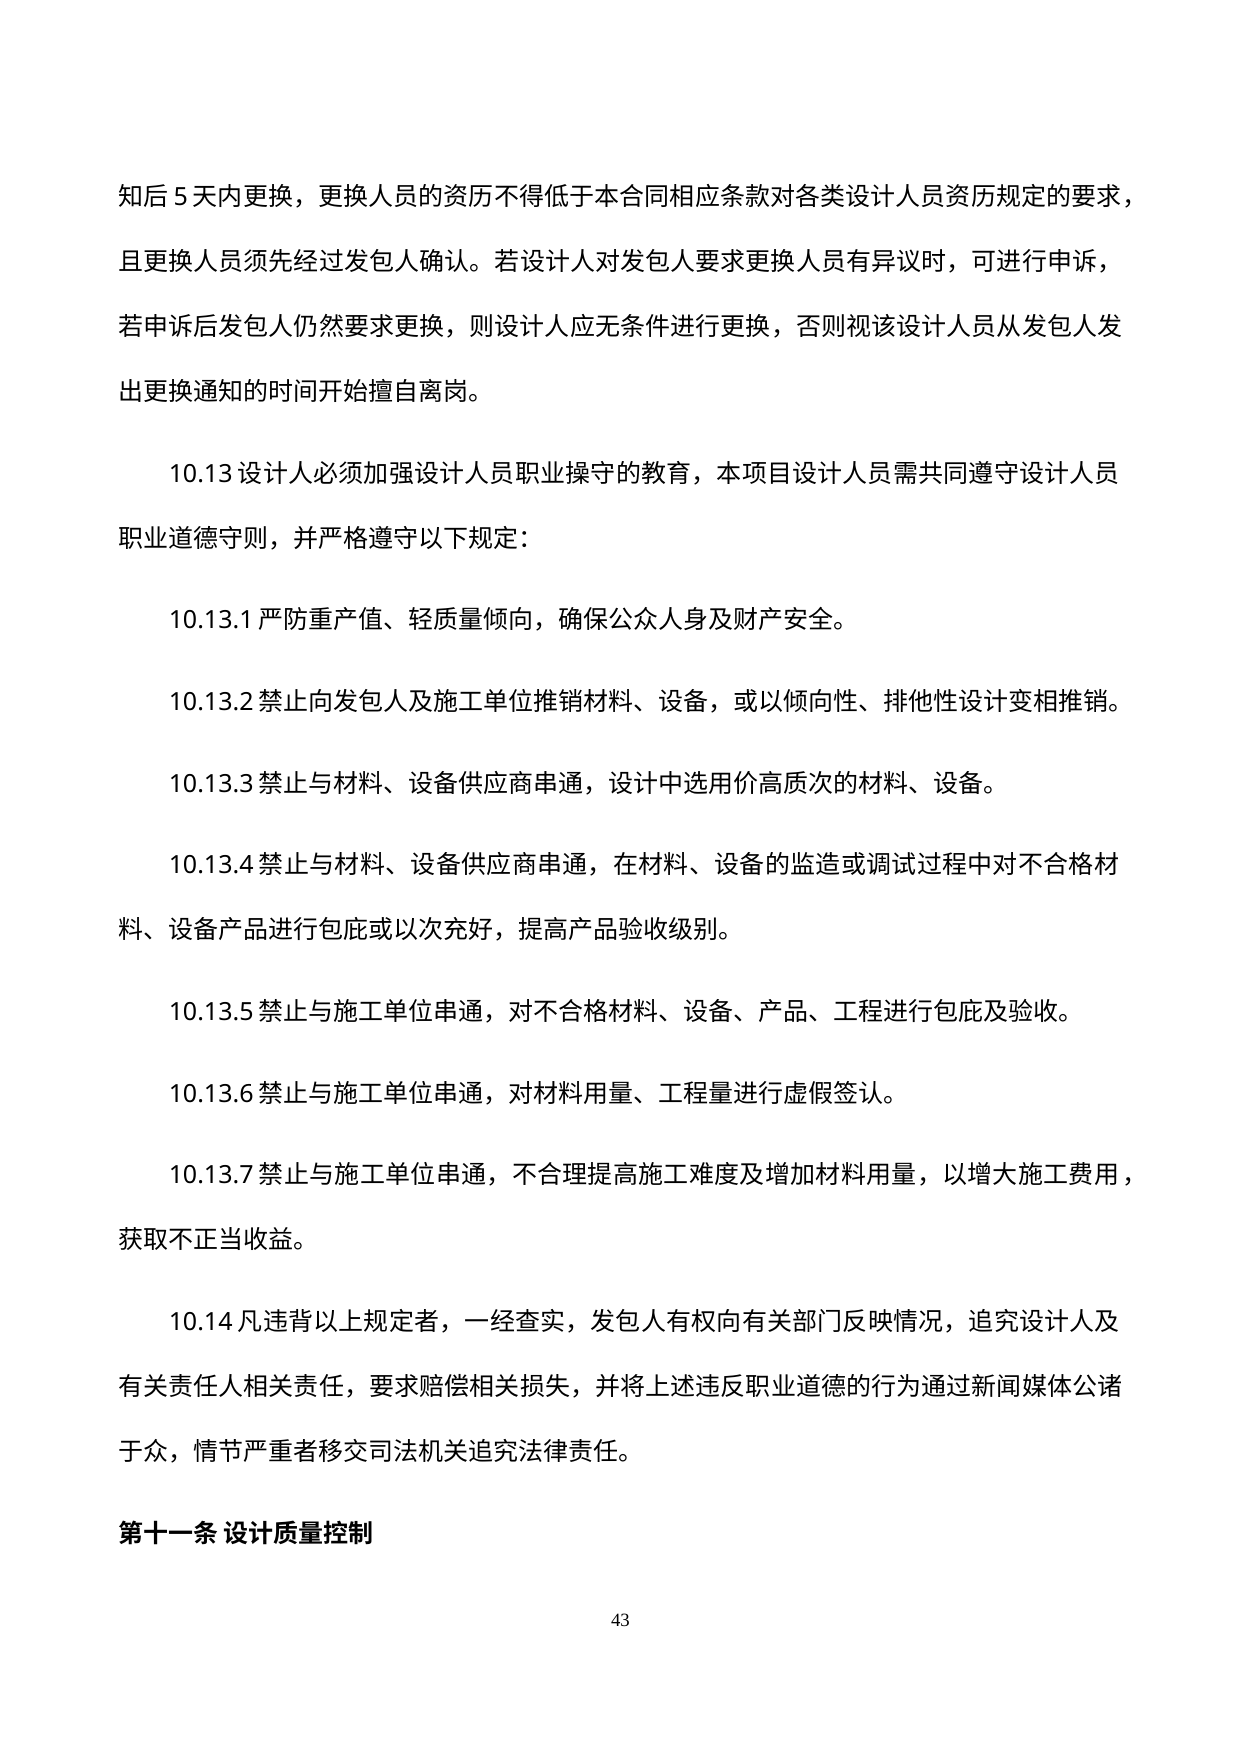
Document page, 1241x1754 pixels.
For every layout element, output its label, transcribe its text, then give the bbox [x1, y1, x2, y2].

text 10.14凡违背以上规定者，一经查实，发包人有权向有关部门反映情况，追究设计人及有关责任人相关责任，要求赔偿相关损失，并将上述违反职业道德的行为通过新闻媒体公诸于众，情节严重者移交司法机关追究法律责任。 [118, 1287, 1122, 1482]
text 10.13.4禁止与材料、设备供应商串通，在材料、设备的监造或调试过程中对不合格材料、设备产品进行包庇或以次充好，提高产品验收级别。 [118, 830, 1122, 960]
text 10.13.7禁止与施工单位串通，不合理提高施工难度及增加材料用量，以增大施工费用，获取不正当收益。 [118, 1140, 1122, 1270]
text 10.13.5禁止与施工单位串通，对不合格材料、设备、产品、工程进行包庇及验收。 [118, 977, 1122, 1042]
text 第十一条 设计质量控制 [118, 1499, 1122, 1564]
text 10.13设计人必须加强设计人员职业操守的教育，本项目设计人员需共同遵守设计人员职业道德守则，并严格遵守以下规定： [118, 439, 1122, 569]
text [118, 162, 1122, 422]
text 10.13.3禁止与材料、设备供应商串通，设计中选用价高质次的材料、设备。 [118, 749, 1122, 814]
text 10.13.6禁止与施工单位串通，对材料用量、工程量进行虚假签认。 [118, 1059, 1122, 1124]
text 10.13.2禁止向发包人及施工单位推销材料、设备，或以倾向性、排他性设计变相推销。 [118, 667, 1122, 732]
text 10.13.1严防重产值、轻质量倾向，确保公众人身及财产安全。 [118, 585, 1122, 650]
